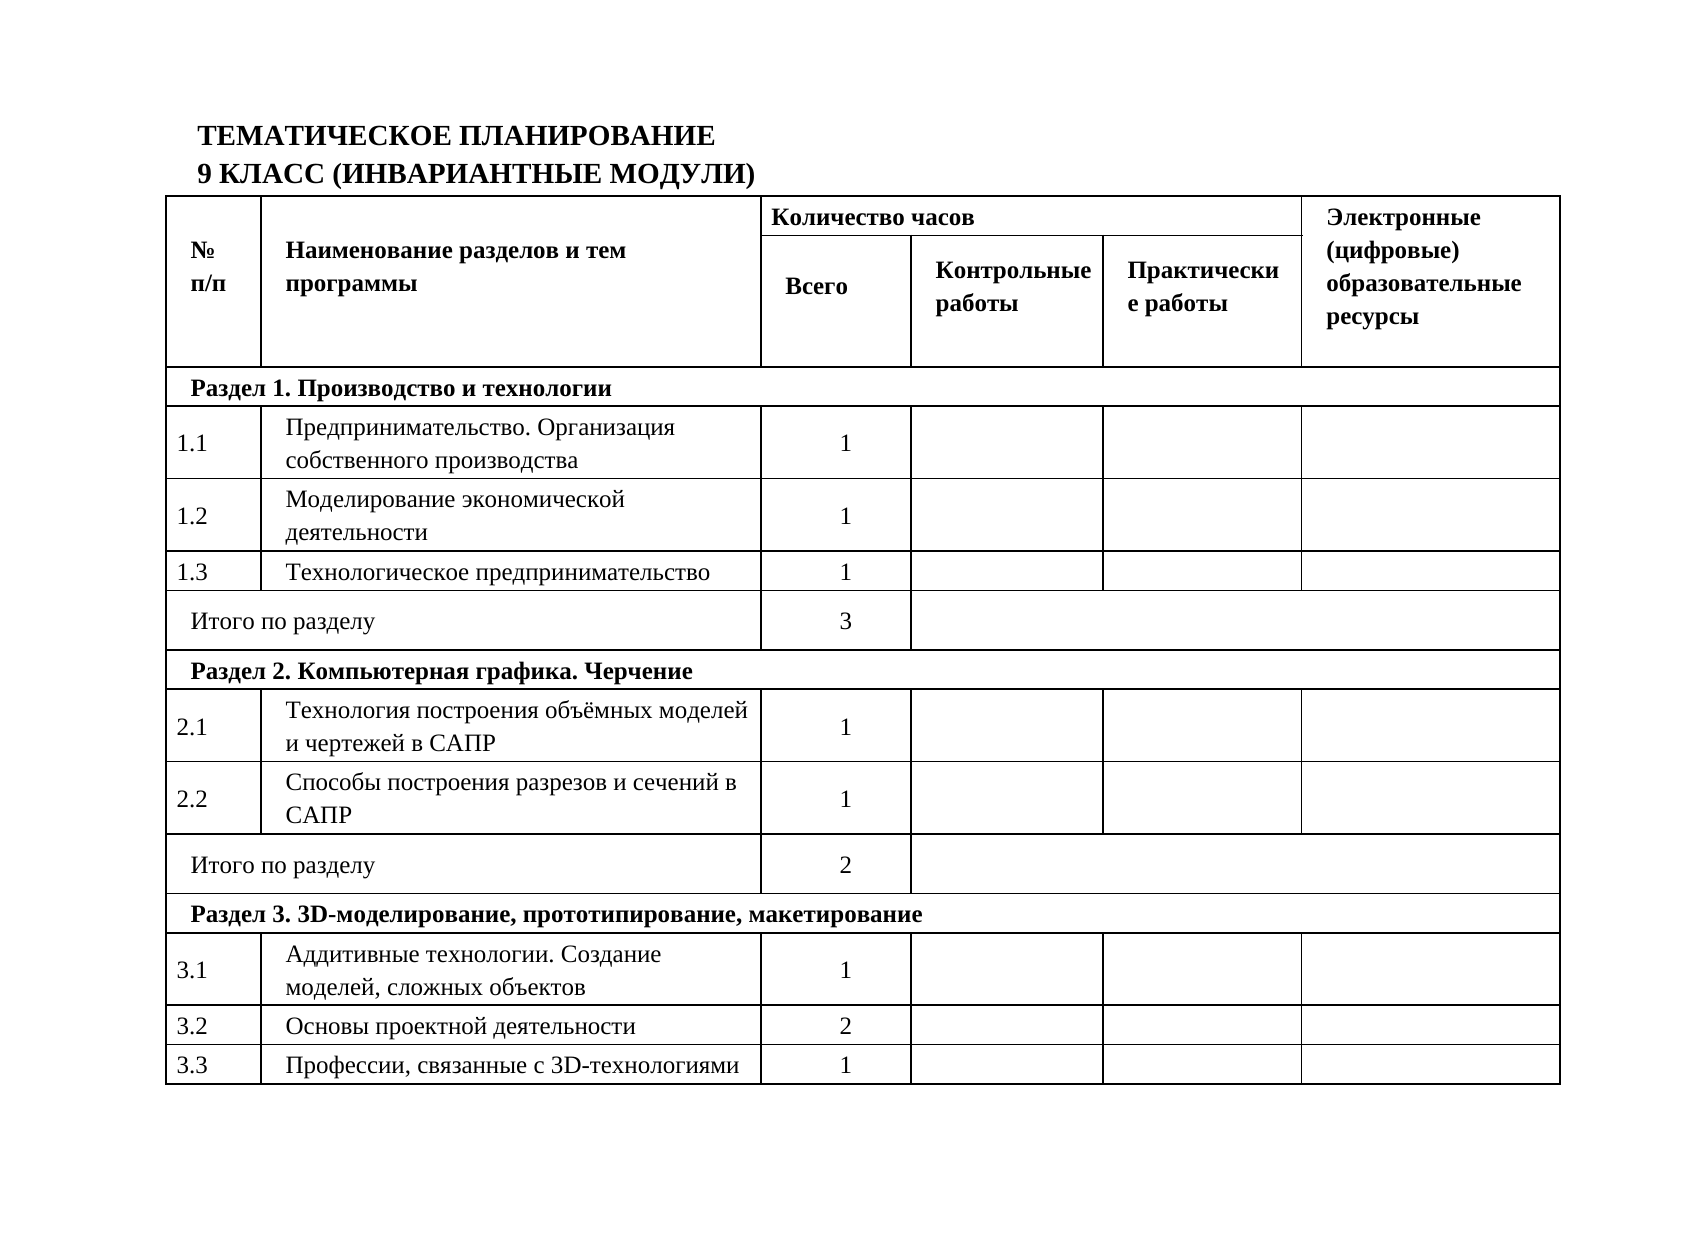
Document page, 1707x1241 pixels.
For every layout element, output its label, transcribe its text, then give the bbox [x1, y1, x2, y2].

table_header Наименование разделов и тем программы [262, 197, 760, 366]
table_cell 1 [762, 552, 910, 589]
table_cell [1302, 552, 1559, 589]
table_cell Всего [762, 236, 910, 366]
table_cell [1104, 407, 1301, 478]
table_cell [1302, 1045, 1559, 1083]
table_cell [912, 934, 1102, 1004]
table_cell [1104, 1006, 1301, 1044]
table_cell Аддитивные технологии. Создание моделей, сложных объектов [262, 934, 760, 1004]
table_header № п/п [167, 197, 260, 366]
table_cell [1104, 552, 1301, 589]
table_cell [912, 835, 1559, 893]
table_cell 1 [762, 690, 910, 761]
table_cell [1104, 762, 1301, 833]
table_header Электронные (цифровые) образовательные ресурсы [1302, 197, 1559, 366]
table_cell [912, 407, 1102, 478]
table_cell 2 [762, 1006, 910, 1044]
table_cell Основы проектной деятельности [262, 1006, 760, 1044]
text ТЕМАТИЧЕСКОЕ ПЛАНИРОВАНИЕ [190, 118, 1618, 152]
text 9 КЛАСС (ИНВАРИАНТНЫЕ МОДУЛИ) [190, 157, 1618, 190]
table_cell [1302, 407, 1559, 478]
table_cell 1.1 [167, 407, 260, 478]
table_cell [912, 1006, 1102, 1044]
table_cell [1302, 934, 1559, 1004]
table_cell [1302, 762, 1559, 833]
table_cell 1.3 [167, 552, 260, 589]
table_cell [912, 591, 1559, 649]
table_cell Контрольные работы [912, 236, 1102, 366]
table_cell [912, 1045, 1102, 1083]
table_cell Способы построения разрезов и сечений в САПР [262, 762, 760, 833]
table_header Количество часов [762, 197, 1301, 234]
table_cell 3.1 [167, 934, 260, 1004]
table_cell Раздел 3. 3D-моделирование, прототипирование, макетирование [167, 894, 1559, 932]
table_cell Раздел 2. Компьютерная графика. Черчение [167, 651, 1559, 688]
table_cell [1302, 1006, 1559, 1044]
table_cell [1104, 479, 1301, 550]
table_cell [1104, 690, 1301, 761]
table_cell Предпринимательство. Организация собственного производства [262, 407, 760, 478]
table_cell 1 [762, 407, 910, 478]
table_cell Итого по разделу [167, 591, 760, 649]
table_cell 1 [762, 1045, 910, 1083]
table_cell Моделирование экономической деятельности [262, 479, 760, 550]
table_cell [1302, 479, 1559, 550]
table_cell 3 [762, 591, 910, 649]
table_cell [1104, 934, 1301, 1004]
table_cell [912, 479, 1102, 550]
table_cell 3.2 [167, 1006, 260, 1044]
table_cell [1302, 690, 1559, 761]
table_cell 2.1 [167, 690, 260, 761]
table_cell 1.2 [167, 479, 260, 550]
table_cell Технология построения объёмных моделей и чертежей в САПР [262, 690, 760, 761]
table_cell [1104, 1045, 1301, 1083]
table_cell 1 [762, 762, 910, 833]
table_cell [912, 762, 1102, 833]
table_cell Практические работы [1104, 236, 1301, 366]
table_cell Технологическое предпринимательство [262, 552, 760, 589]
table_cell 1 [762, 479, 910, 550]
table_cell Итого по разделу [167, 835, 760, 893]
table_cell Профессии, связанные с 3D-технологиями [262, 1045, 760, 1083]
table_cell [912, 690, 1102, 761]
table_cell 2 [762, 835, 910, 893]
table_cell 1 [762, 934, 910, 1004]
table_cell 3.3 [167, 1045, 260, 1083]
table_cell Раздел 1. Производство и технологии [167, 368, 1559, 405]
table_cell 2.2 [167, 762, 260, 833]
table_cell [912, 552, 1102, 589]
